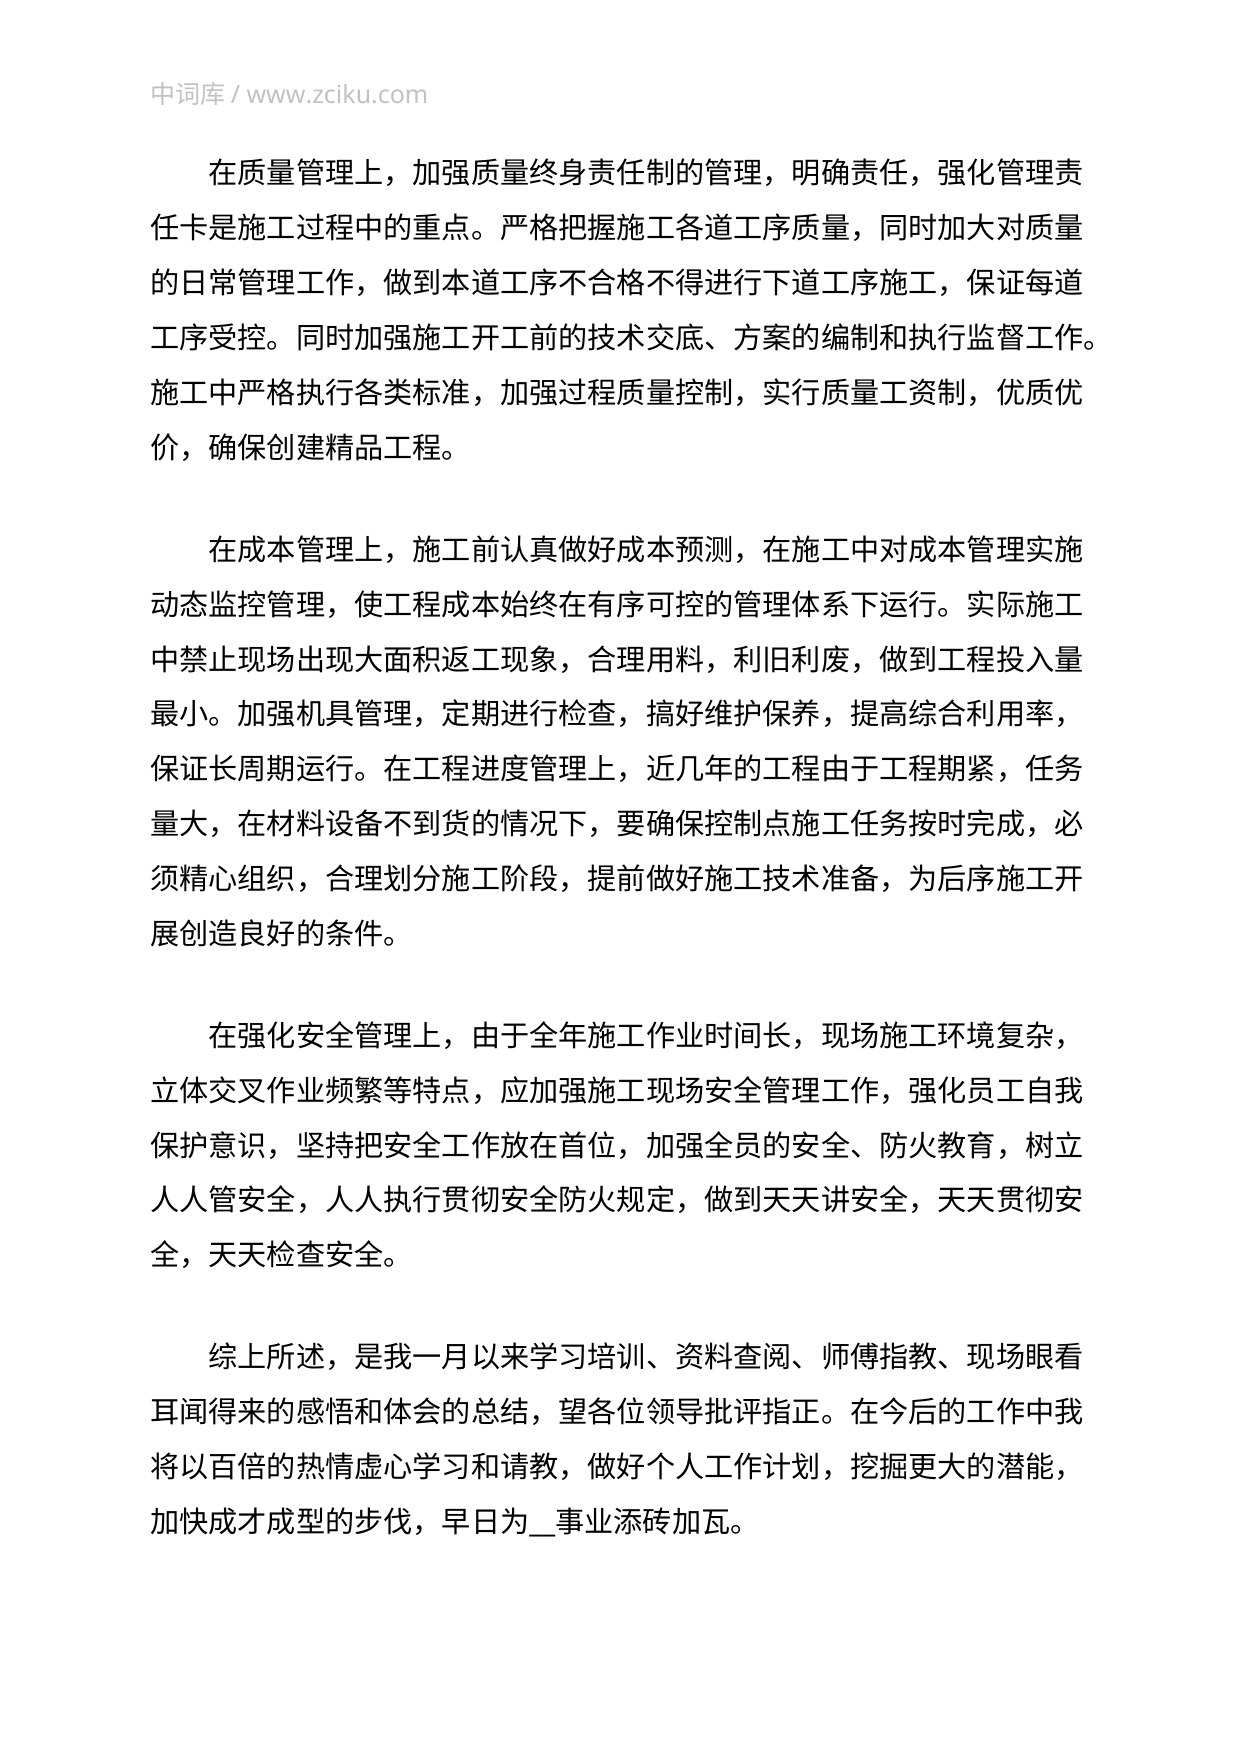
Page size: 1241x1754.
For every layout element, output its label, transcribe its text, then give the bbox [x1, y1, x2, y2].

text 在强化安全管理上，由于全年施工作业时间长，现场施工环境复杂，立体交叉作业频繁等特点，应加强施工现场安全管理工作，强化员工自我保护意识，坚持把安全工作放在首位，加强全员的安全、防火教育，树立人人管安全，人人执行贯彻安全防火规定，做到天天讲安全，天天贯彻安全，天天检查安全。 [150, 1012, 1090, 1274]
text 在成本管理上，施工前认真做好成本预测，在施工中对成本管理实施动态监控管理，使工程成本始终在有序可控的管理体系下运行。实际施工中禁止现场出现大面积返工现象，合理用料，利旧利废，做到工程投入量最小。加强机具管理，定期进行检查，搞好维护保养，提高综合利用率，保证长周期运行。在工程进度管理上，近几年的工程由于工程期紧，任务量大，在材料设备不到货的情况下，要确保控制点施工任务按时完成，必须精心组织，合理划分施工阶段，提前做好施工技术准备，为后序施工开展创造良好的条件。 [150, 526, 1090, 953]
text 综上所述，是我一月以来学习培训、资料查阅、师傅指教、现场眼看耳闻得来的感悟和体会的总结，望各位领导批评指正。在今后的工作中我将以百倍的热情虚心学习和请教，做好个人工作计划，挖掘更大的潜能，加快成才成型的步伐，早日为__事业添砖加瓦。 [150, 1334, 1090, 1541]
text 在质量管理上，加强质量终身责任制的管理，明确责任，强化管理责任卡是施工过程中的重点。严格把握施工各道工序质量，同时加大对质量的日常管理工作，做到本道工序不合格不得进行下道工序施工，保证每道工序受控。同时加强施工开工前的技术交底、方案的编制和执行监督工作。施工中严格执行各类标准，加强过程质量控制，实行质量工资制，优质优价，确保创建精品工程。 [150, 150, 1090, 467]
